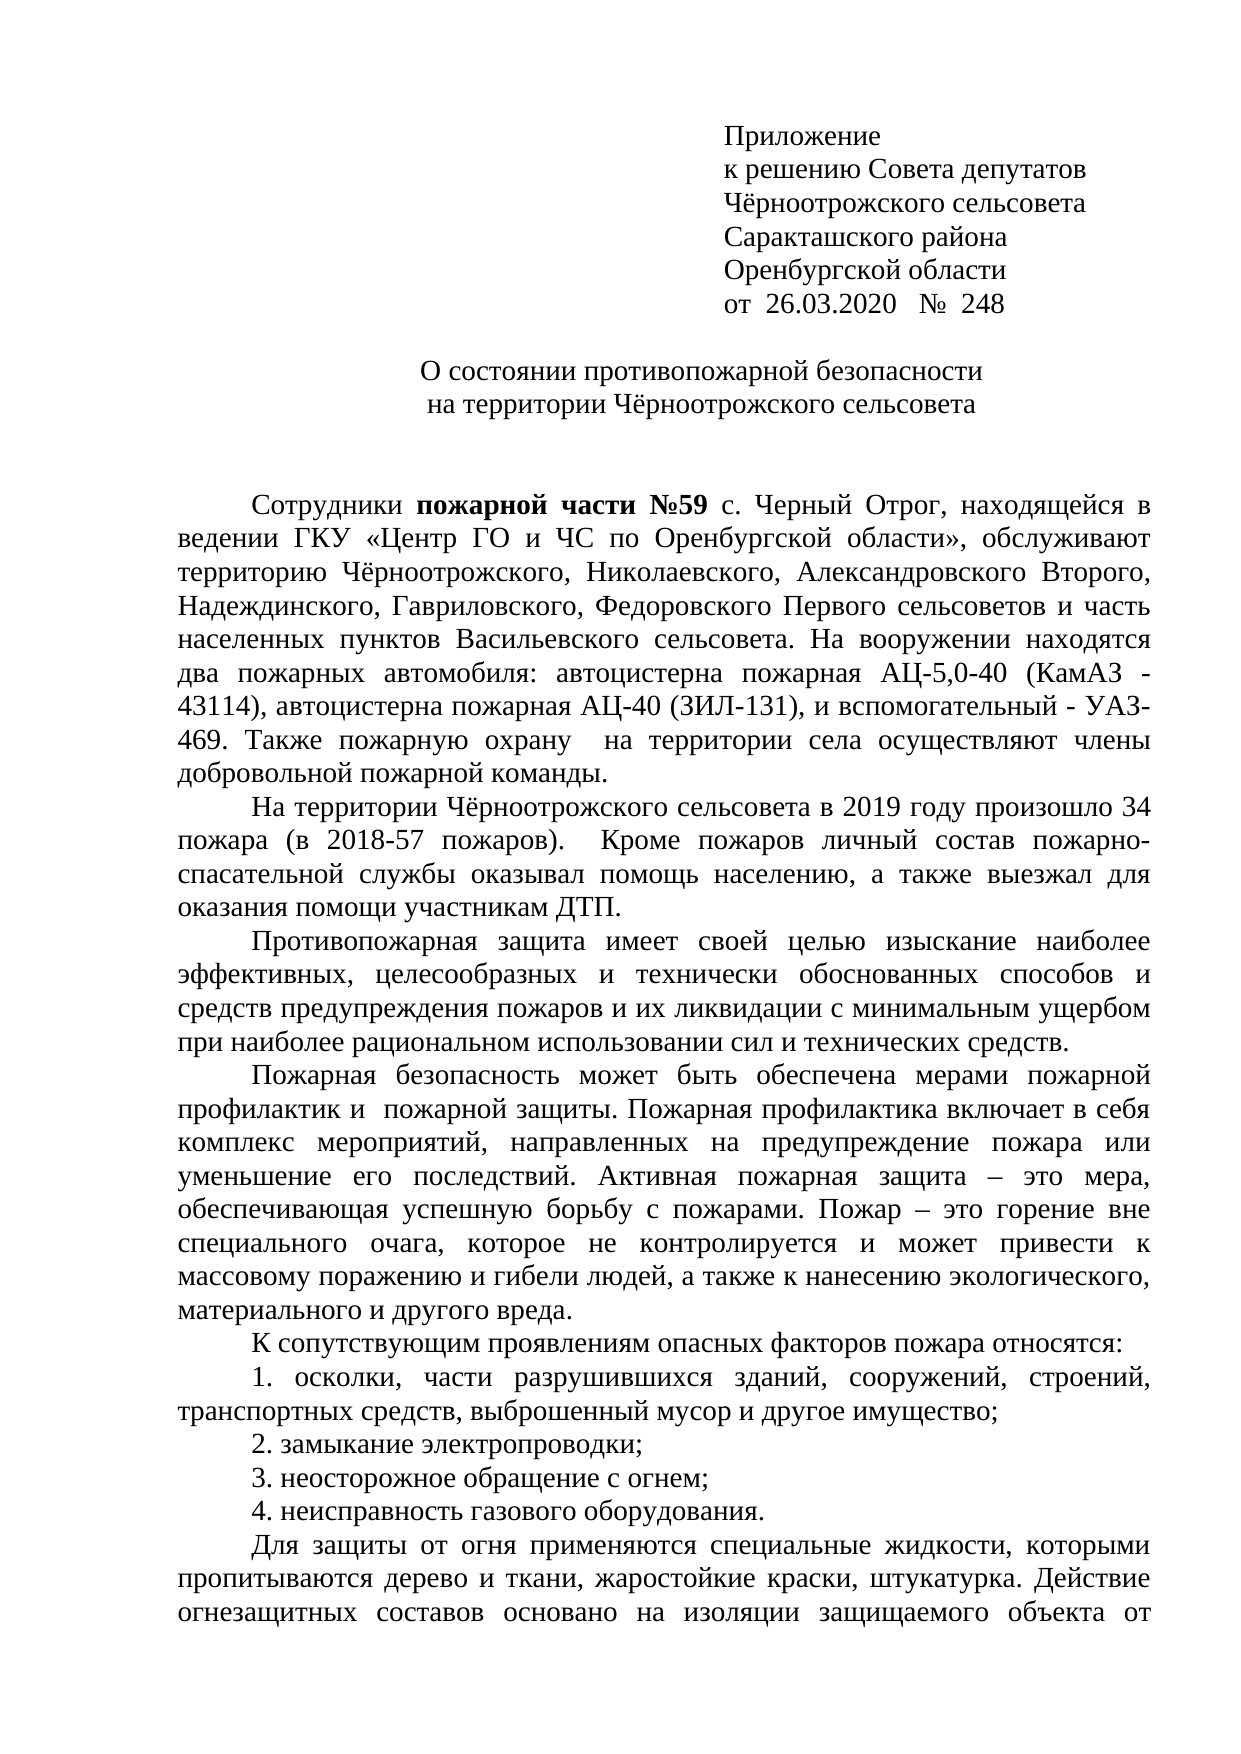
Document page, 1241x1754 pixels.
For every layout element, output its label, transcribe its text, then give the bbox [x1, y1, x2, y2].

text Приложение [723, 118, 1152, 152]
text от 26.03.2020 № 248 [723, 286, 1152, 319]
text Противопожарная защита имеет своей целью изыскание наиболее эффективных, целесообразных и технически обоснованных способов и средств предупреждения пожаров и их ликвидации с минимальным ущербом при наиболее рациональном использовании сил и технических средств. [177, 923, 1152, 1057]
text к решению Совета депутатов [723, 152, 1152, 185]
text 3. неосторожное обращение с огнем; [177, 1460, 1152, 1493]
text 2. замыкание электропроводки; [177, 1426, 1152, 1460]
text на территории Чёрноотрожского сельсовета [177, 386, 1152, 420]
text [177, 1527, 1152, 1627]
text На территории Чёрноотрожского сельсовета в 2019 году произошло 34 пожара (в 2018-57 пожаров). Кроме пожаров личный состав пожарно-спасательной службы оказывал помощь населению, а также выезжал для оказания помощи участникам ДТП. [177, 789, 1152, 923]
text Сотрудники пожарной части №59 с. Черный Отрог, находящейся в ведении ГКУ «Центр ГО и ЧС по Оренбургской области», обслуживают территорию Чёрноотрожского, Николаевского, Александровского Второго, Надеждинского, Гавриловского, Федоровского Первого сельсоветов и часть населенных пунктов Васильевского сельсовета. На вооружении находятся два пожарных автомобиля: автоцистерна пожарная АЦ-5,0-40 (КамАЗ - 43114), автоцистерна пожарная АЦ-40 (ЗИЛ-131), и вспомогательный - УАЗ-469. Также пожарную охрану на территории села осуществляют члены добровольной пожарной команды. [177, 487, 1152, 789]
text 1. осколки, части разрушившихся зданий, сооружений, строений, транспортных средств, выброшенный мусор и другое имущество; [177, 1359, 1152, 1426]
text О состоянии противопожарной безопасности [177, 353, 1152, 386]
text Чёрноотрожского сельсовета Саракташского района Оренбургской области [723, 185, 1152, 286]
text 4. неисправность газового оборудования. [177, 1493, 1152, 1527]
text Пожарная безопасность может быть обеспечена мерами пожарной профилактик и пожарной защиты. Пожарная профилактика включает в себя комплекс мероприятий, направленных на предупреждение пожара или уменьшение его последствий. Активная пожарная защита – это мера, обеспечивающая успешную борьбу с пожарами. Пожар – это горение вне специального очага, которое не контролируется и может привести к массовому поражению и гибели людей, а также к нанесению экологического, материального и другого вреда. [177, 1057, 1152, 1326]
text К сопутствующим проявлениям опасных факторов пожара относятся: [177, 1326, 1152, 1359]
